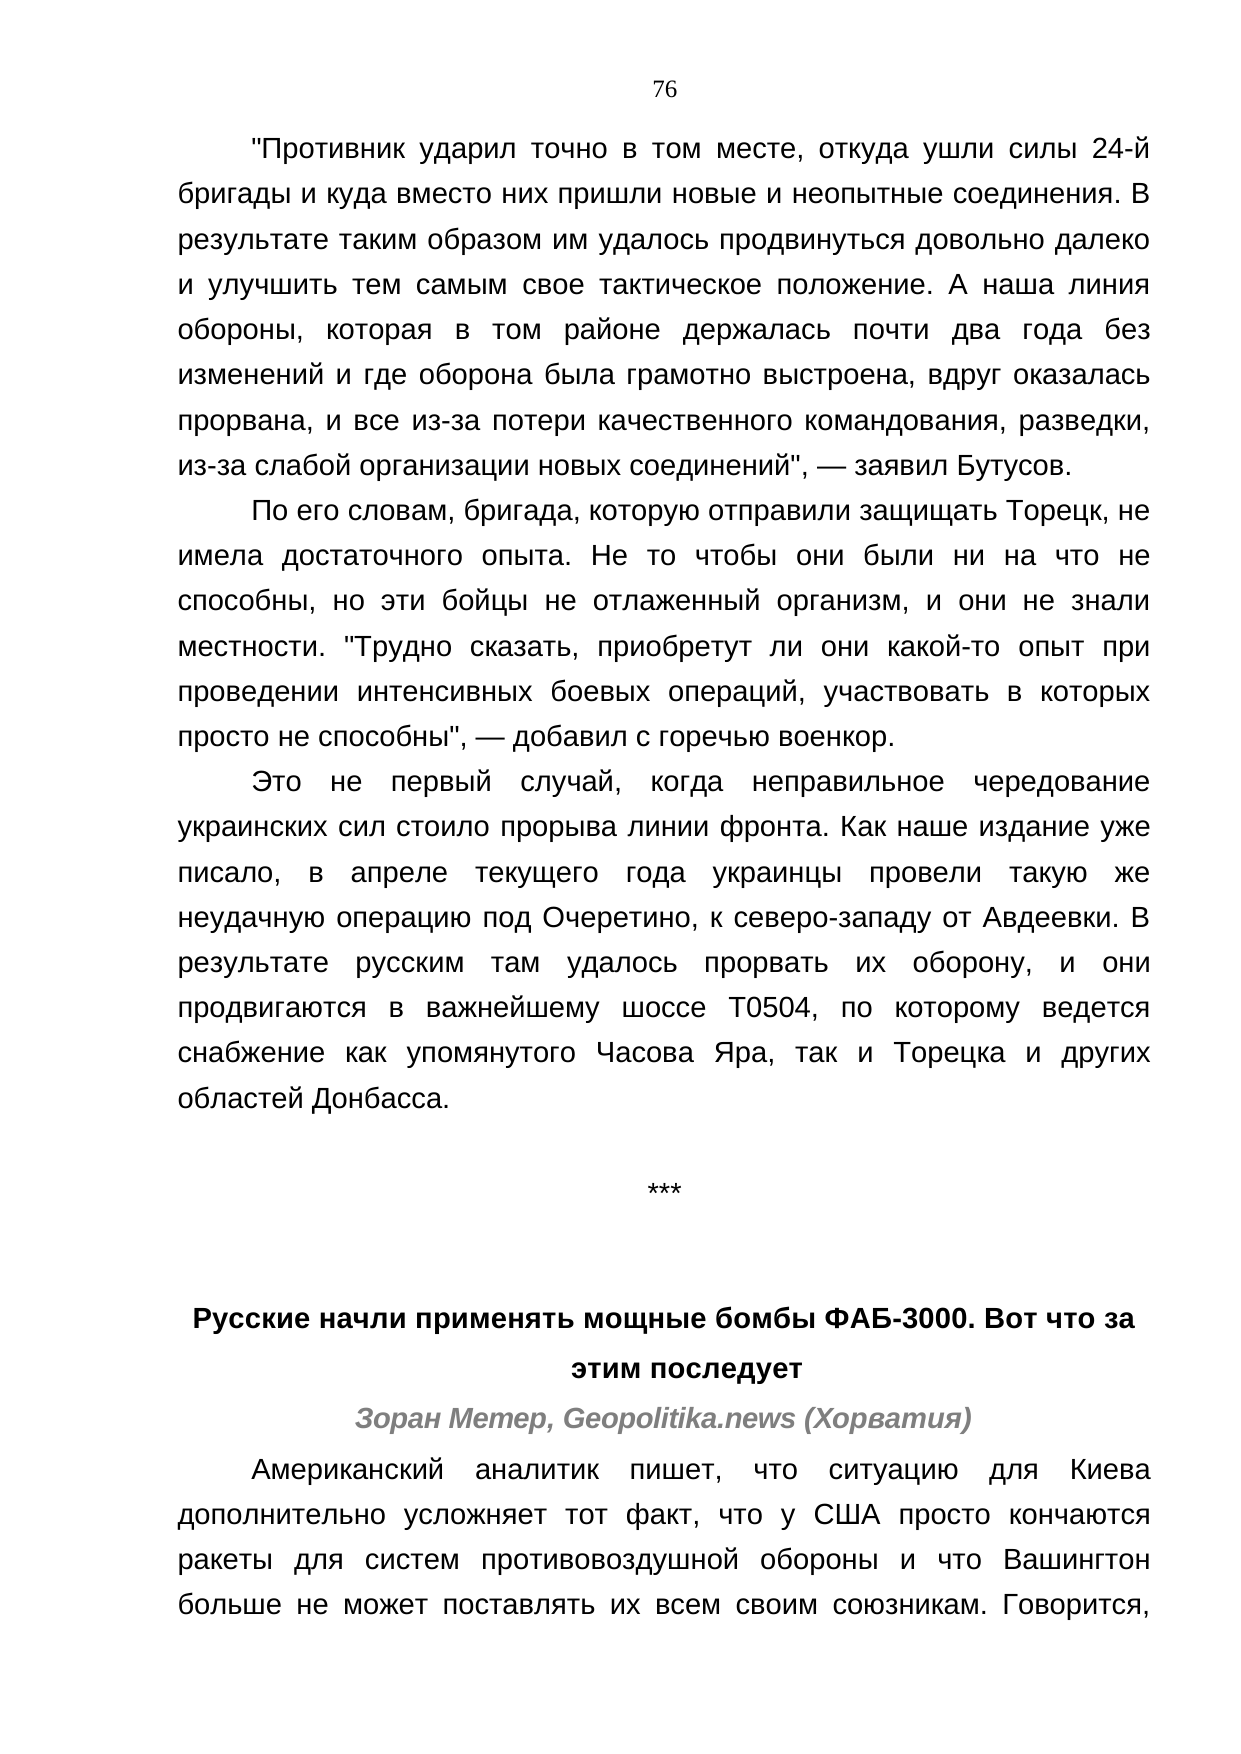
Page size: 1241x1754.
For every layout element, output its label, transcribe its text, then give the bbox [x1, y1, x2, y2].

subtitle Русские начли применять мощные бомбы ФАБ-3000. Вот что за этим последует [177, 1301, 1152, 1385]
text Зоран Метер, Geopolitika.news (Хорватия) [177, 1401, 1152, 1435]
text Это не первый случай, когда неправильное чередование украинских сил стоило прорыва линии фронта. Как наше издание уже писало, в апреле текущего года украинцы провели такую же неудачную операцию под Очеретино, к северо-западу от Авдеевки. В результате русским там удалось прорвать их оборону, и они продвигаются в важнейшему шоссе T0504, по которому ведется снабжение как упомянутого Часова Яра, так и Торецка и других областей Донбасса. [177, 764, 1152, 1114]
text *** [177, 1176, 1152, 1210]
text "Противник ударил точно в том месте, откуда ушли силы 24-й бригады и куда вместо них пришли новые и неопытные соединения. В результате таким образом им удалось продвинуться довольно далеко и улучшить тем самым свое тактическое положение. А наша линия обороны, которая в том районе держалась почти два года без изменений и где оборона была грамотно выстроена, вдруг оказалась прорвана, и все из-за потери качественного командования, разведки, из-за слабой организации новых соединений", — заявил Бутусов. [177, 131, 1152, 481]
text По его словам, бригада, которую отправили защищать Торецк, не имела достаточного опыта. Не то чтобы они были ни на что не способны, но эти бойцы не отлаженный организм, и они не знали местности. "Трудно сказать, приобретут ли они какой-то опыт при проведении интенсивных боевых операций, участвовать в которых просто не способны", — добавил с горечью военкор. [177, 493, 1152, 752]
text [177, 1452, 1152, 1621]
